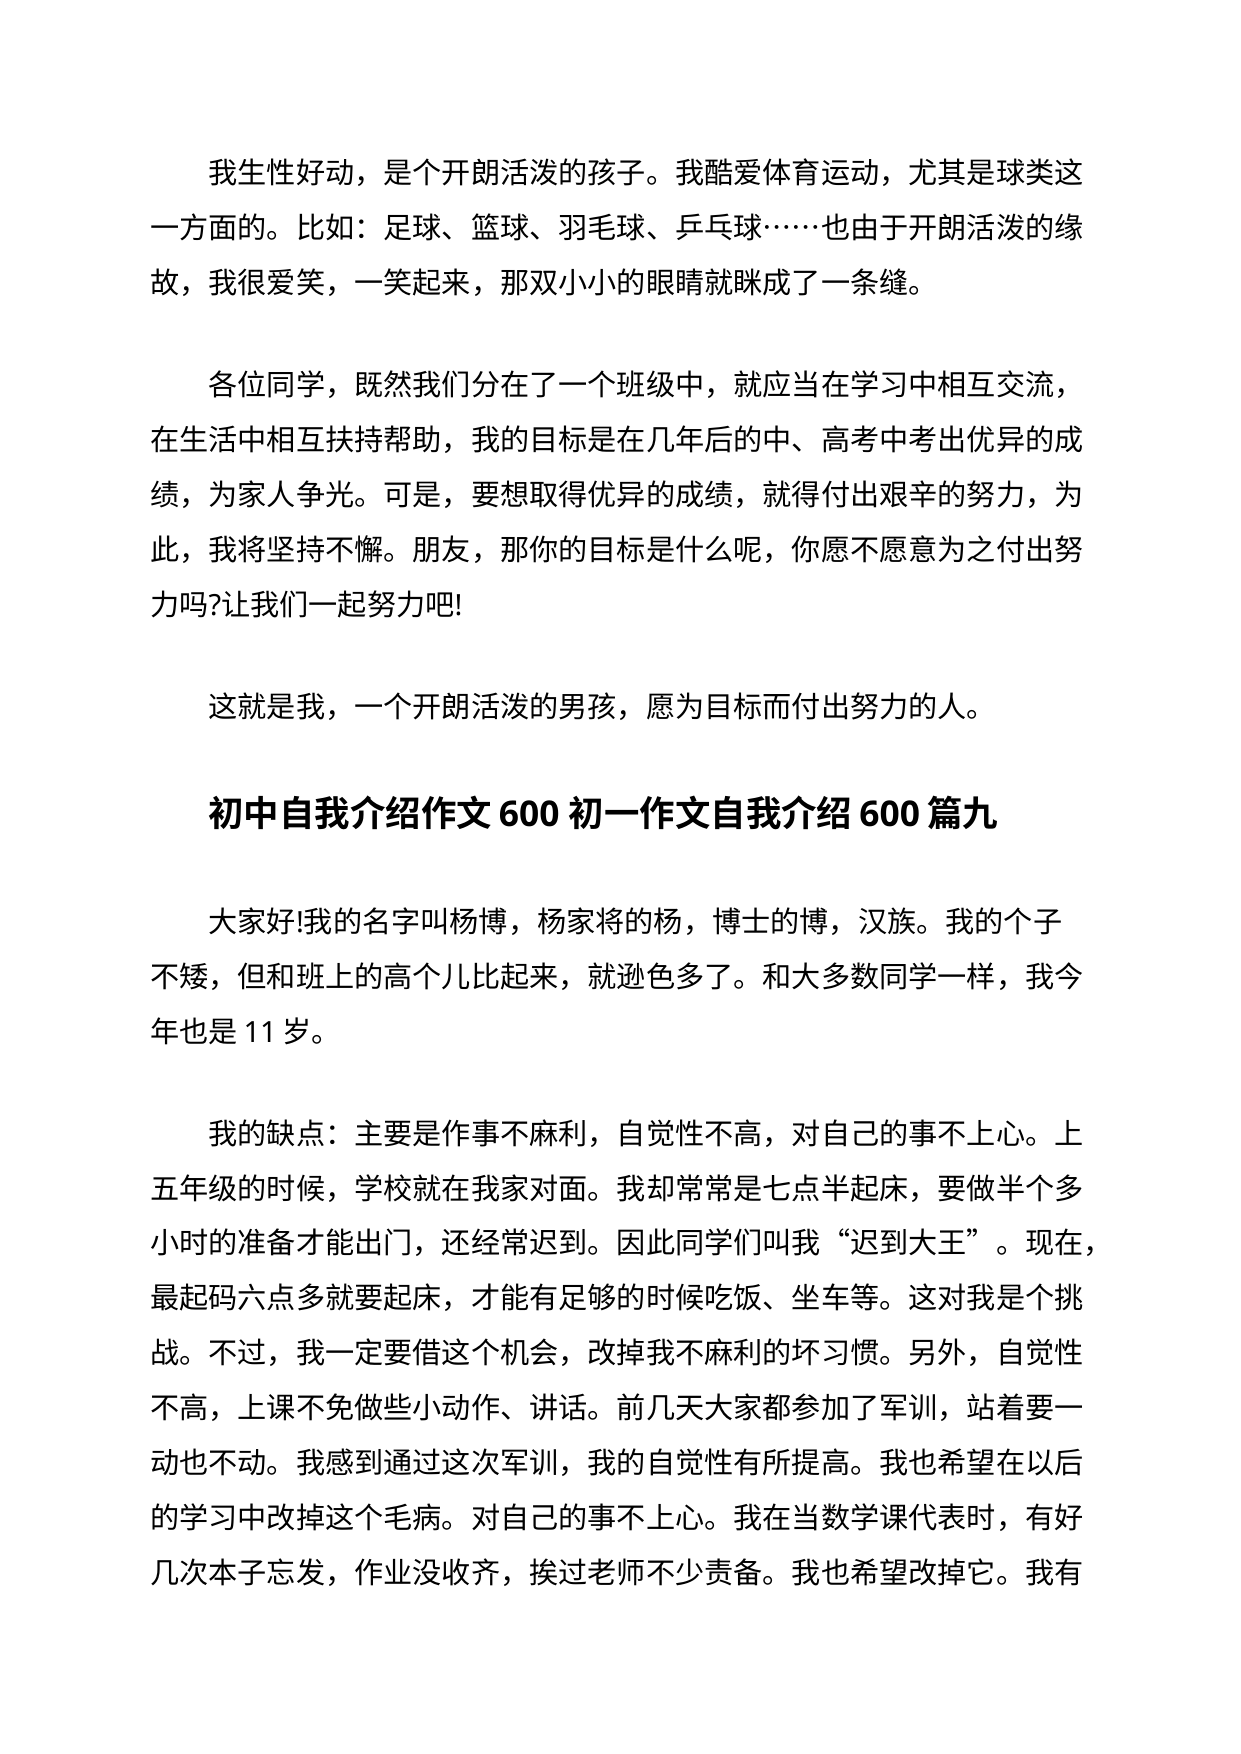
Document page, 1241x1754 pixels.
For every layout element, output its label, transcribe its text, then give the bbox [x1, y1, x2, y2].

text 我生性好动，是个开朗活泼的孩子。我酷爱体育运动，尤其是球类这一方面的。比如：足球、篮球、羽毛球、乒乓球……也由于开朗活泼的缘故，我很爱笑，一笑起来，那双小小的眼睛就眯成了一条缝。 [150, 150, 1090, 302]
text 初中自我介绍作文600 初一作文自我介绍600篇九 [150, 785, 1090, 836]
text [150, 1110, 1090, 1592]
text 这就是我，一个开朗活泼的男孩，愿为目标而付出努力的人。 [150, 683, 1090, 725]
text 大家好!我的名字叫杨博，杨家将的杨，博士的博，汉族。我的个子不矮，但和班上的高个儿比起来，就逊色多了。和大多数同学一样，我今年也是11岁。 [150, 898, 1090, 1051]
text 各位同学，既然我们分在了一个班级中，就应当在学习中相互交流，在生活中相互扶持帮助，我的目标是在几年后的中、高考中考出优异的成绩，为家人争光。可是，要想取得优异的成绩，就得付出艰辛的努力，为此，我将坚持不懈。朋友，那你的目标是什么呢，你愿不愿意为之付出努力吗?让我们一起努力吧! [150, 362, 1090, 623]
